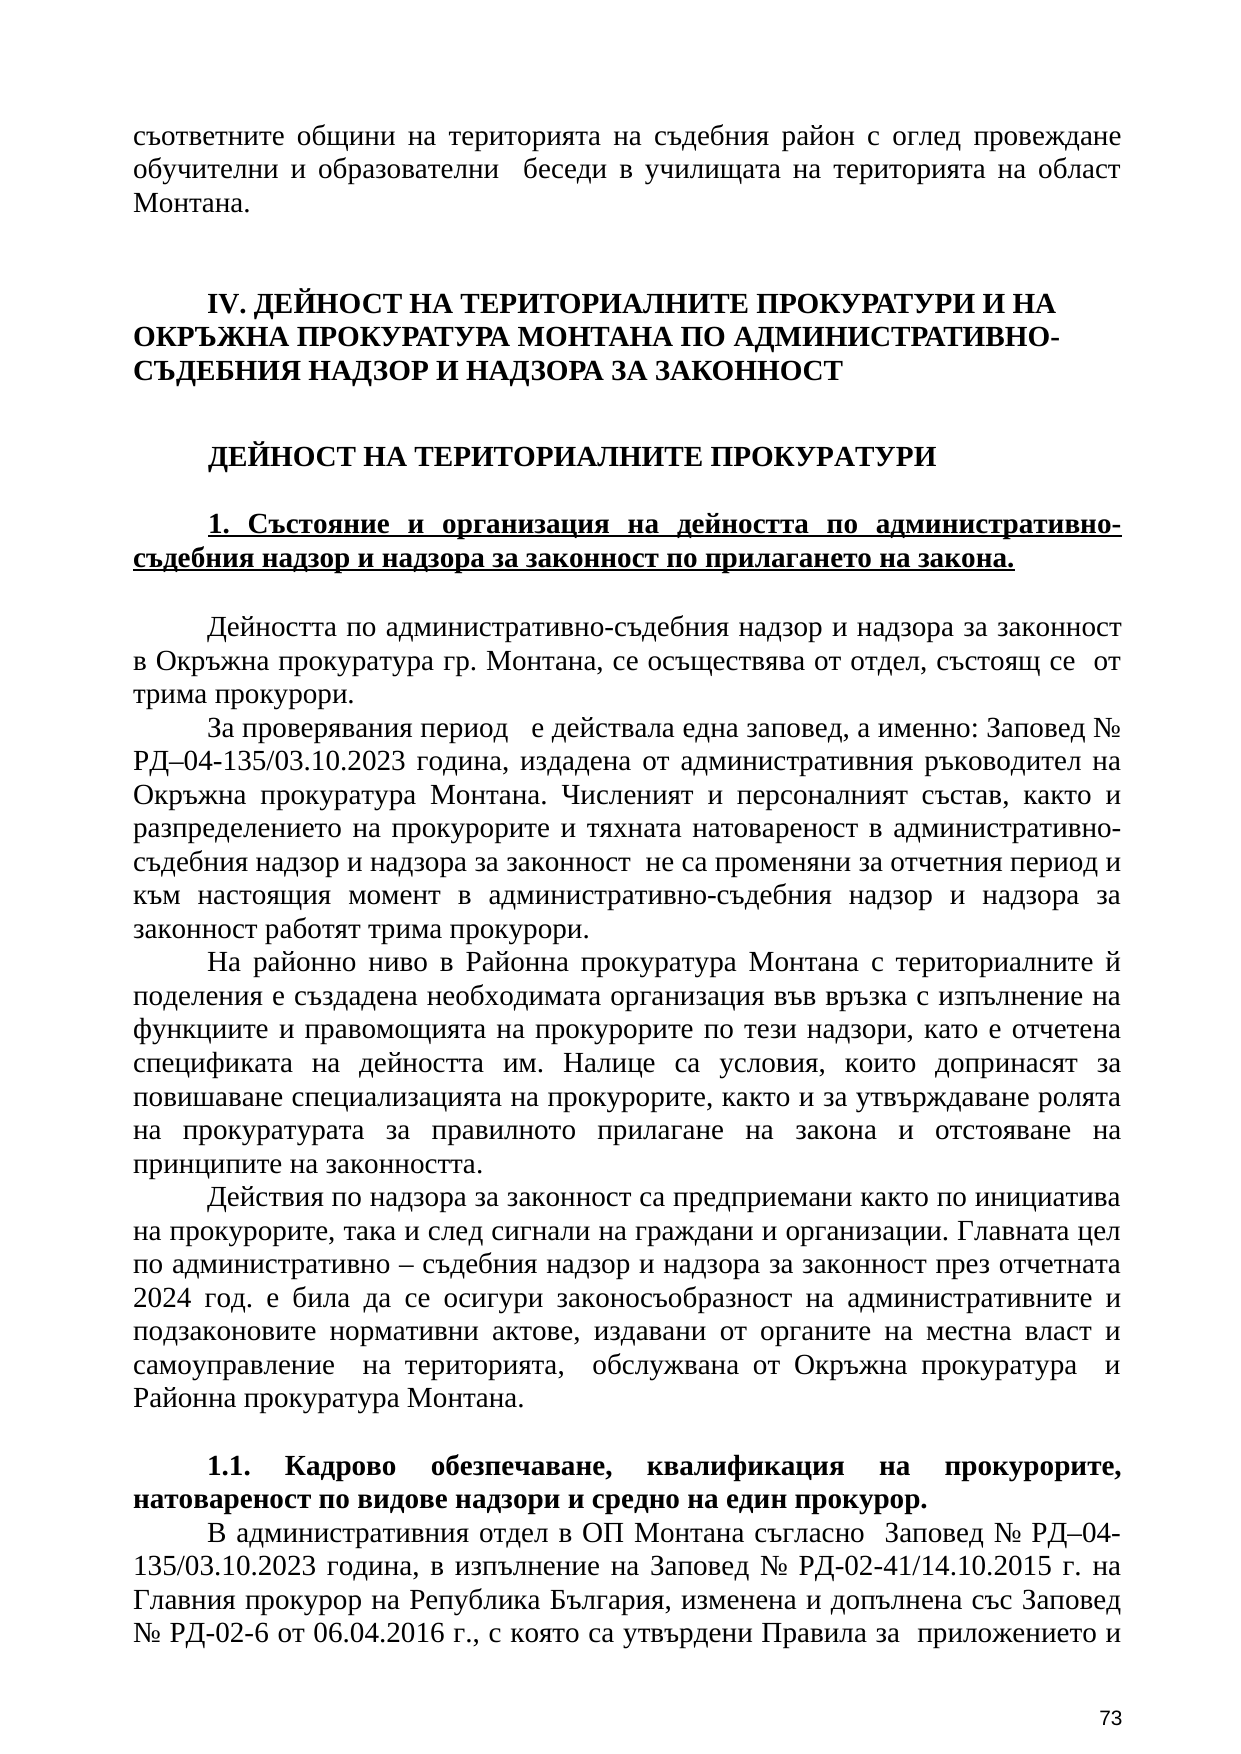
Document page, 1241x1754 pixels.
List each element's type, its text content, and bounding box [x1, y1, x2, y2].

text ДЕЙНОСТ НА ТЕРИТОРИАЛНИТЕ ПРОКУРАТУРИ [133, 439, 1122, 473]
text IV. ДЕЙНОСТ НА ТЕРИТОРИАЛНИТЕ ПРОКУРАТУРИ И НА ОКРЪЖНА ПРОКУРАТУРА МОНТАНА ПО АДМИНИСТРАТИВНО-СЪДЕБНИЯ НАДЗОР И НАДЗОРА ЗА ЗАКОННОСТ [133, 286, 1122, 386]
text 1.1. Кадрово обезпечаване, квалификация на прокурорите, натовареност по видове надзори и средно на един прокурор. [133, 1448, 1122, 1515]
text На районно ниво в Районна прокуратура Монтана с териториалните й поделения е създадена необходимата организация във връзка с изпълнение на функциите и правомощията на прокурорите по тези надзори, като е отчетена спецификата на дейността им. Налице са условия, които допринасят за повишаване специализацията на прокурорите, както и за утвърждаване ролята на прокуратурата за правилното прилагане на закона и отстояване на принципите на законността. [133, 944, 1122, 1179]
text Дейността по административно-съдебния надзор и надзора за законност в Окръжна прокуратура гр. Монтана, се осъществява от отдел, състоящ се от трима прокурори. [133, 609, 1122, 710]
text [133, 118, 1122, 219]
text 1. Състояние и организация на дейността по административно-съдебния надзор и надзора за законност по прилагането на закона. [133, 506, 1122, 573]
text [133, 1515, 1122, 1649]
text Действия по надзора за законност са предприемани както по инициатива на прокурорите, така и след сигнали на граждани и организации. Главната цел по административно – съдебния надзор и надзора за законност през отчетната 2024 год. е била да се осигури законосъобразност на административните и подзаконовите нормативни актове, издавани от органите на местна власт и самоуправление на територията, обслужвана от Окръжна прокуратура и Районна прокуратура Монтана. [133, 1179, 1122, 1414]
text За проверявания период е действала една заповед, а именно: Заповед № РД–04-135/03.10.2023 година, издадена от административния ръководител на Окръжна прокуратура Монтана. Численият и персоналният състав, както и разпределението на прокурорите и тяхната натовареност в административно-съдебния надзор и надзора за законност не са променяни за отчетния период и към настоящия момент в административно-съдебния надзор и надзора за законност работят трима прокурори. [133, 710, 1122, 944]
